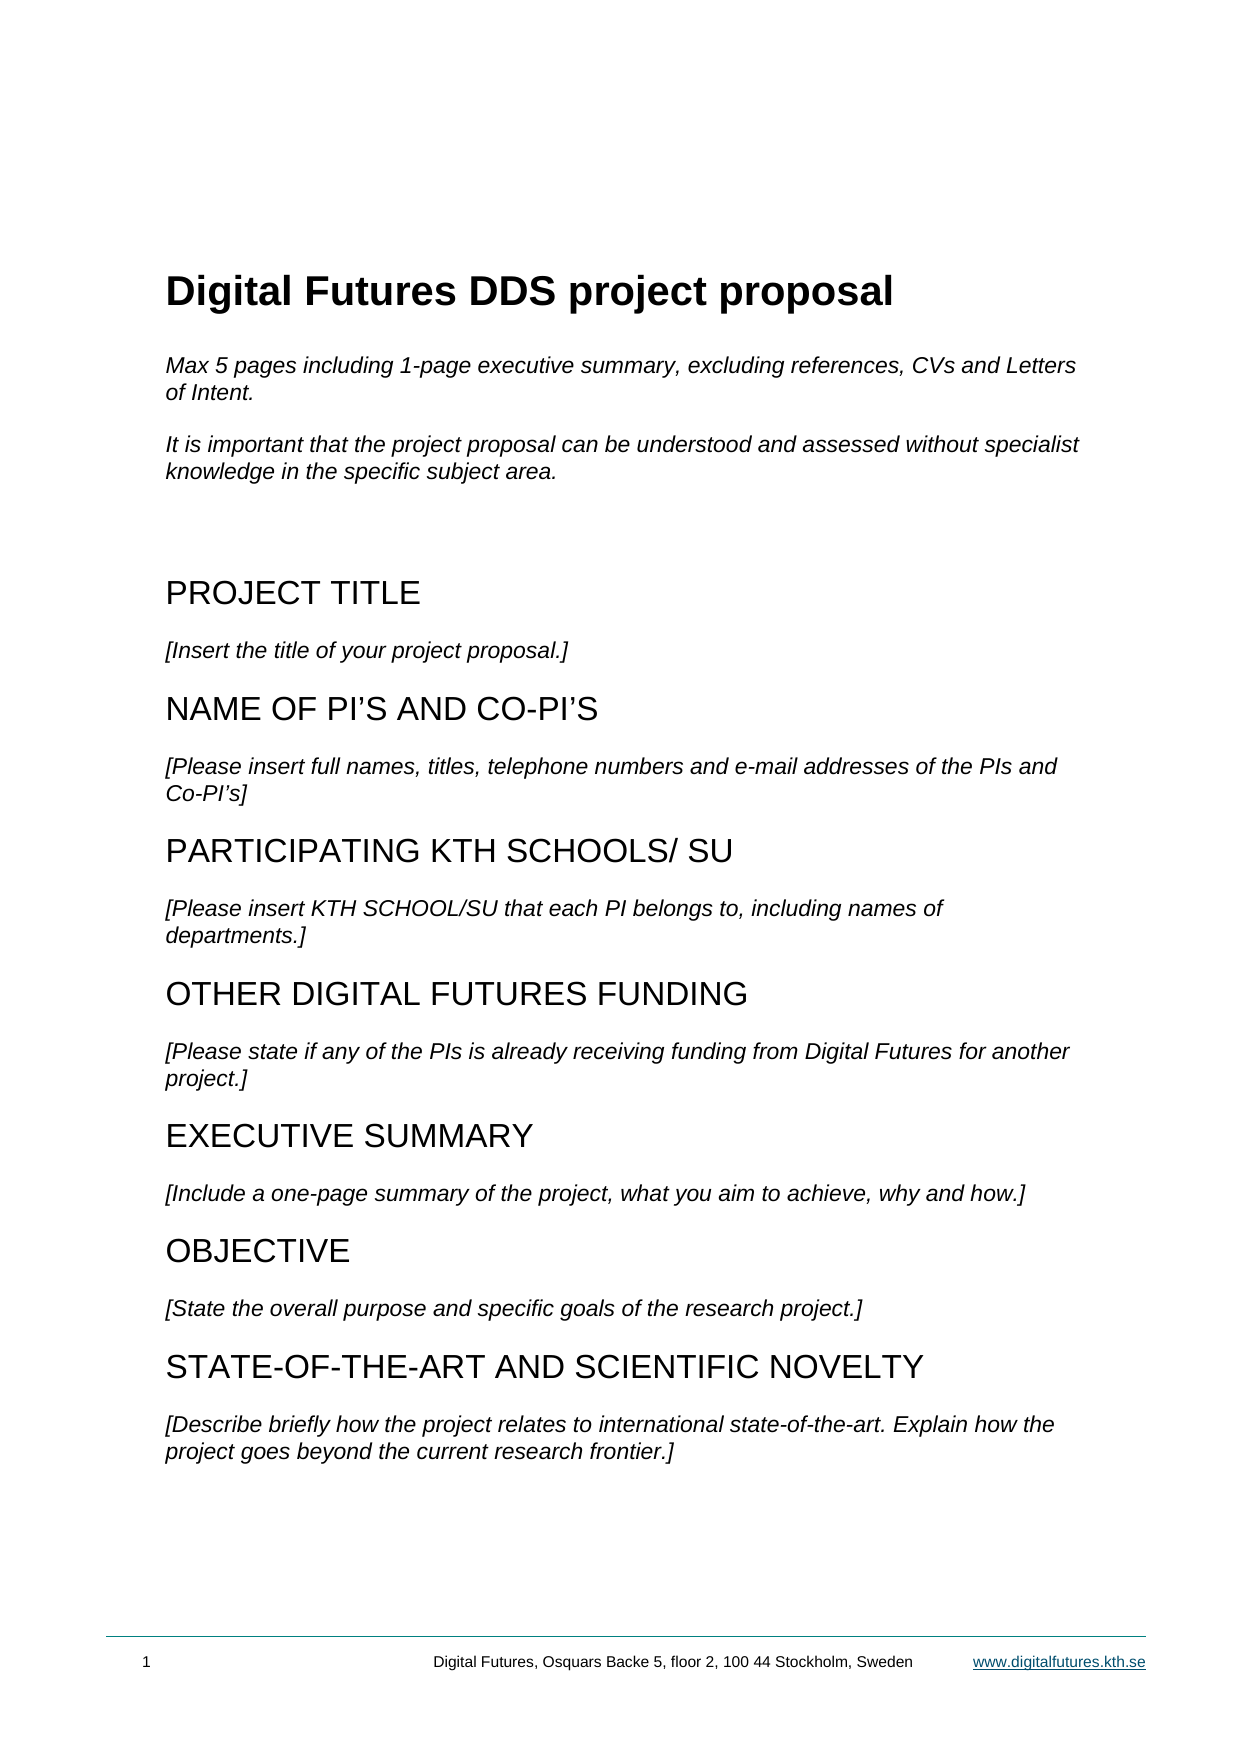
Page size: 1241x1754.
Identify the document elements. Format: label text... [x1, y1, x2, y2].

text Max 5 pages including 1-page executive summary, excluding references, CVs and Letters of Intent. [165, 351, 1087, 405]
text [Please insert KTH SCHOOL/SU that each PI belongs to, including names of departments.] [165, 894, 1087, 949]
text [State the overall purpose and specific goals of the research project.] [165, 1294, 1087, 1322]
subtitle Executive summary [165, 1116, 1087, 1155]
text [Insert the title of your project proposal.] [165, 636, 1087, 663]
subtitle State-of-the-art and scientific novelty [165, 1347, 1087, 1385]
subtitle Objective [165, 1231, 1087, 1269]
subtitle Name of PI’s and Co-PI’s [165, 688, 1087, 727]
text It is important that the project proposal can be understood and assessed without specialist knowledge in the specific subject area. [165, 430, 1087, 484]
subtitle Project Title [165, 573, 1087, 611]
text Digital Futures DDS project proposal [165, 266, 1087, 314]
text [Please state if any of the PIs is already receiving funding from Digital Futures for another project.] [165, 1037, 1087, 1091]
text [Please insert full names, titles, telephone numbers and e-mail addresses of the PIs and Co-PI’s] [165, 752, 1087, 806]
subtitle Participating KTH Schools/ SU [165, 831, 1087, 869]
text [Include a one-page summary of the project, what you aim to achieve, why and how.] [165, 1180, 1087, 1206]
text [Describe briefly how the project relates to international state-of-the-art. Explain how the project goes beyond the current research frontier.] [165, 1410, 1087, 1464]
subtitle OTHER DIGITAL FUTURES FUNDING [165, 974, 1087, 1012]
